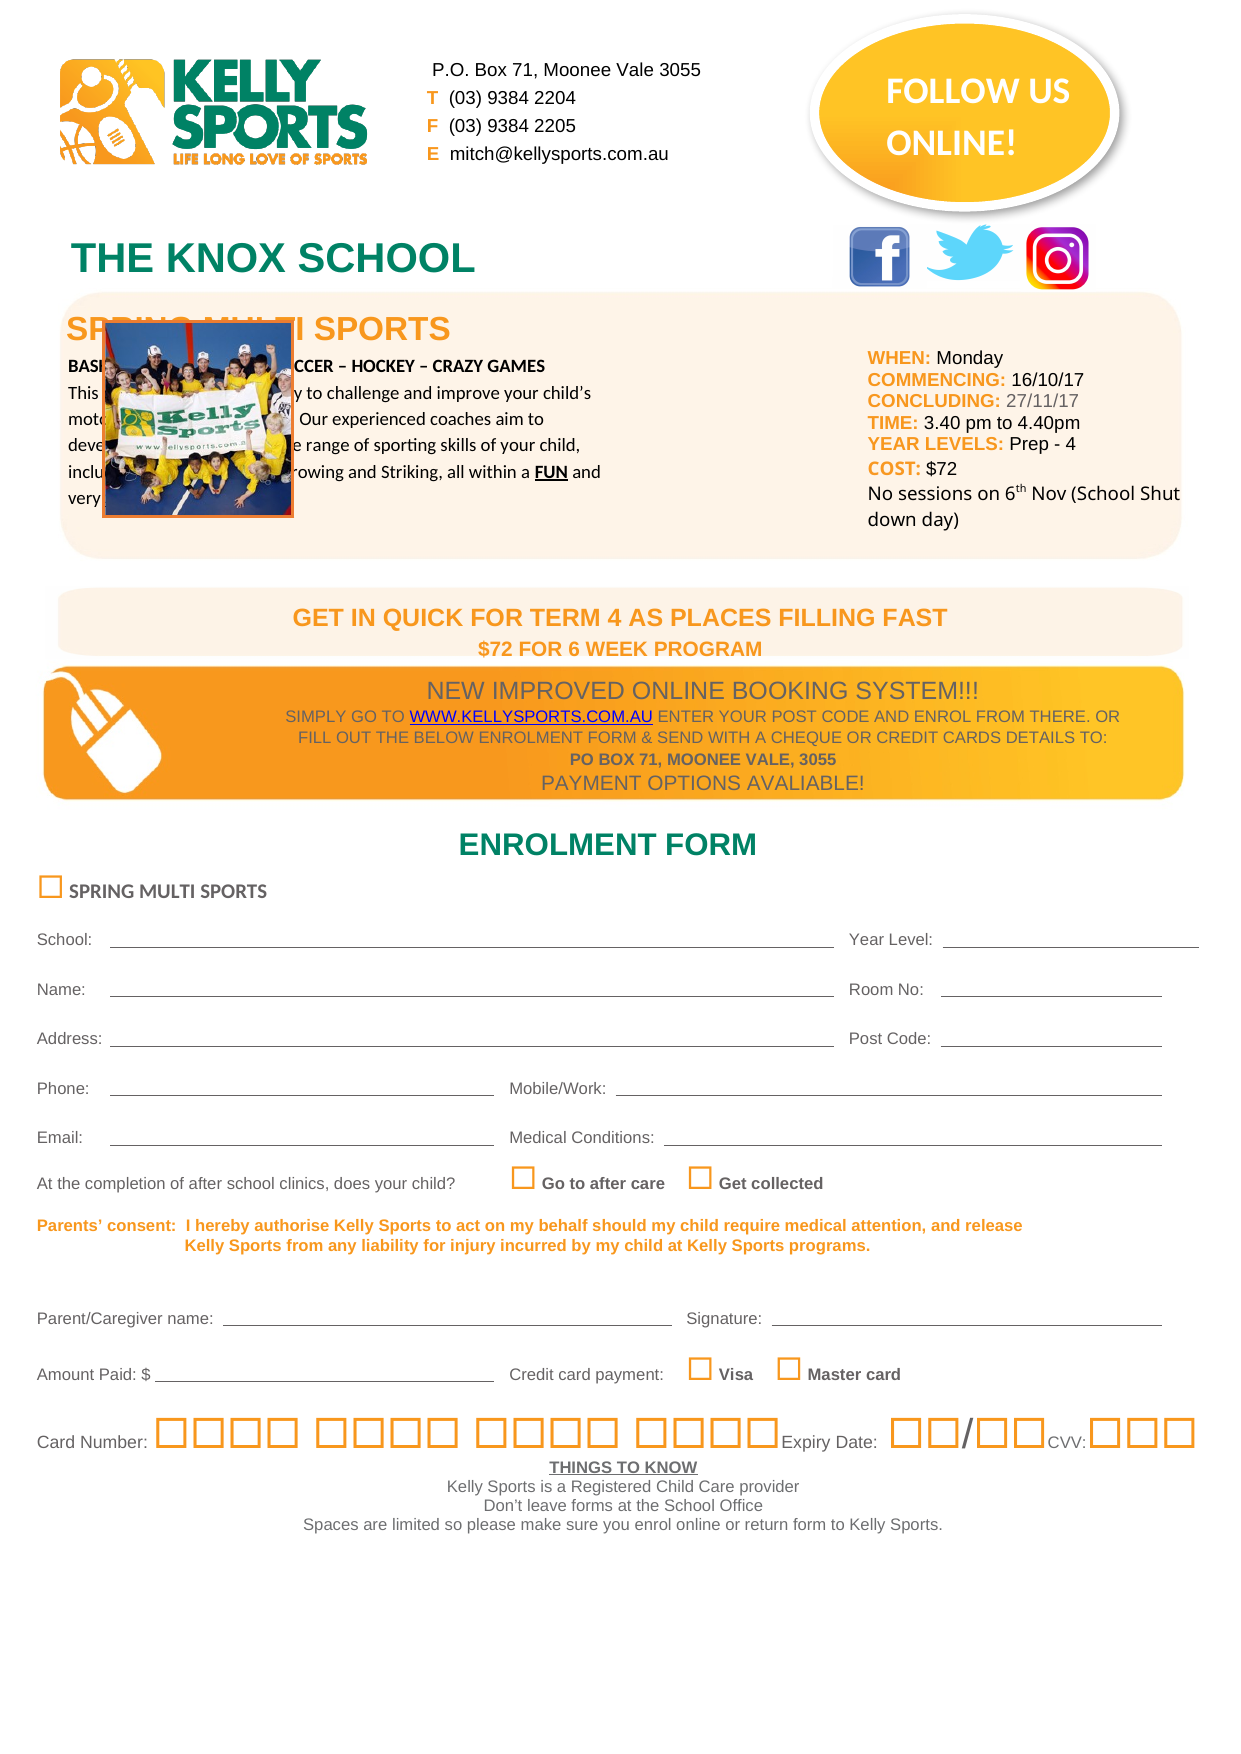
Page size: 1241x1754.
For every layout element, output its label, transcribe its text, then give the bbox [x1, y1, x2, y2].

picture [832, 224, 1096, 233]
text T (03) 9384 2204 [398, 87, 1181, 108]
picture [0, 586, 1241, 810]
text P.O. Box 71, Moonee Vale 3055 [398, 59, 1181, 81]
text $72 FOR 6 WEEK PROGRAM [59, 636, 1181, 659]
text F (03) 9384 2205 [398, 115, 1181, 136]
picture [17, 32, 398, 194]
text THE KNOX SCHOOL [59, 233, 1181, 281]
text GET IN QUICK FOR TERM 4 AS PLACES FILLING FAST [59, 603, 1181, 632]
picture [47, 277, 1188, 564]
text E mitch@kellysports.com.au [398, 142, 1181, 164]
